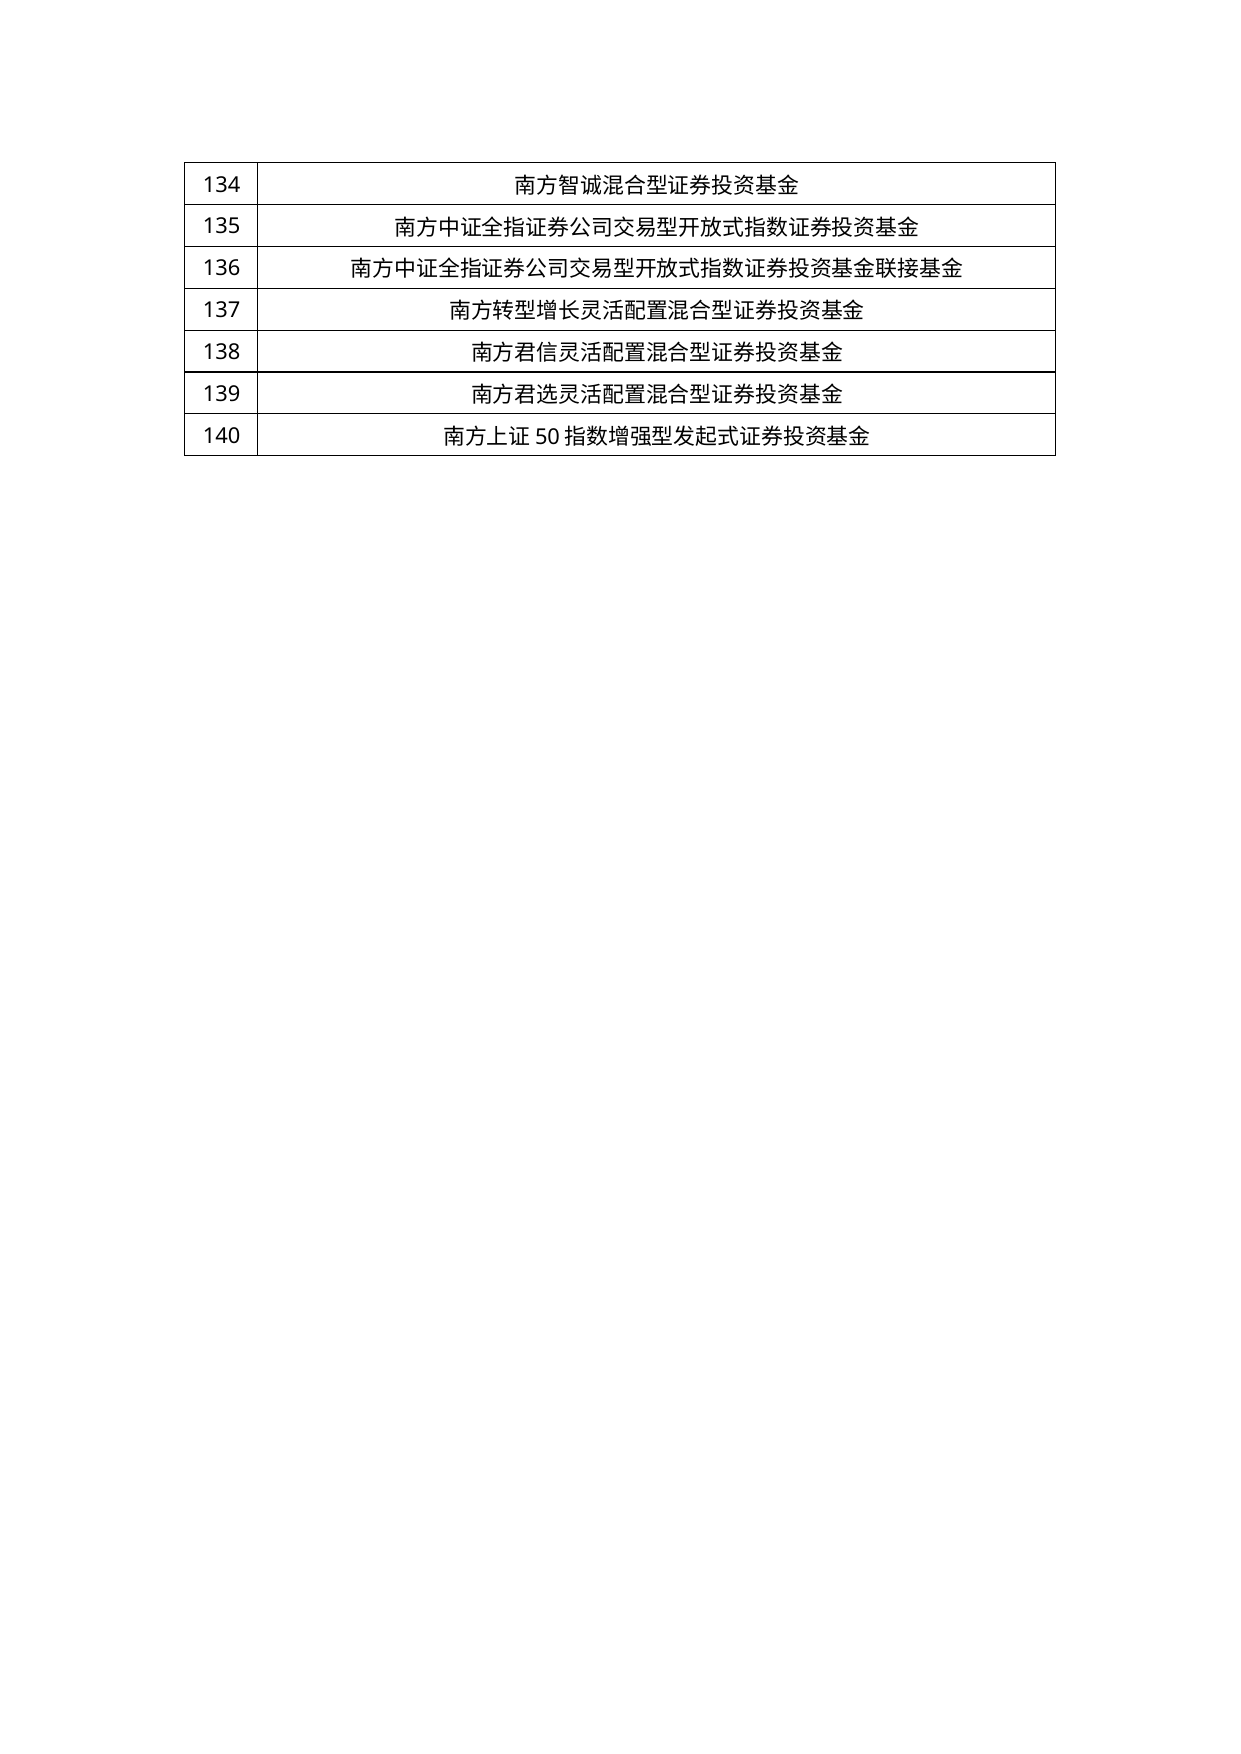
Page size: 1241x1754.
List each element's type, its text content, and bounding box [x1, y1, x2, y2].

table_cell 南方智诚混合型证券投资基金 [258, 163, 1055, 204]
table_cell 南方中证全指证券公司交易型开放式指数证券投资基金联接基金 [258, 247, 1055, 288]
table_cell 南方君信灵活配置混合型证券投资基金 [258, 331, 1055, 371]
table_cell 138 [185, 331, 257, 371]
table_cell 136 [185, 247, 257, 288]
table_cell 南方上证50指数增强型发起式证券投资基金 [258, 414, 1055, 455]
table_cell 134 [185, 163, 257, 204]
table_cell 140 [185, 414, 257, 455]
table_cell 南方中证全指证券公司交易型开放式指数证券投资基金 [258, 205, 1055, 246]
table_cell 135 [185, 205, 257, 246]
table_cell 南方转型增长灵活配置混合型证券投资基金 [258, 289, 1055, 329]
table_cell 137 [185, 289, 257, 329]
table_cell 139 [185, 373, 257, 413]
table_cell 南方君选灵活配置混合型证券投资基金 [258, 373, 1055, 413]
